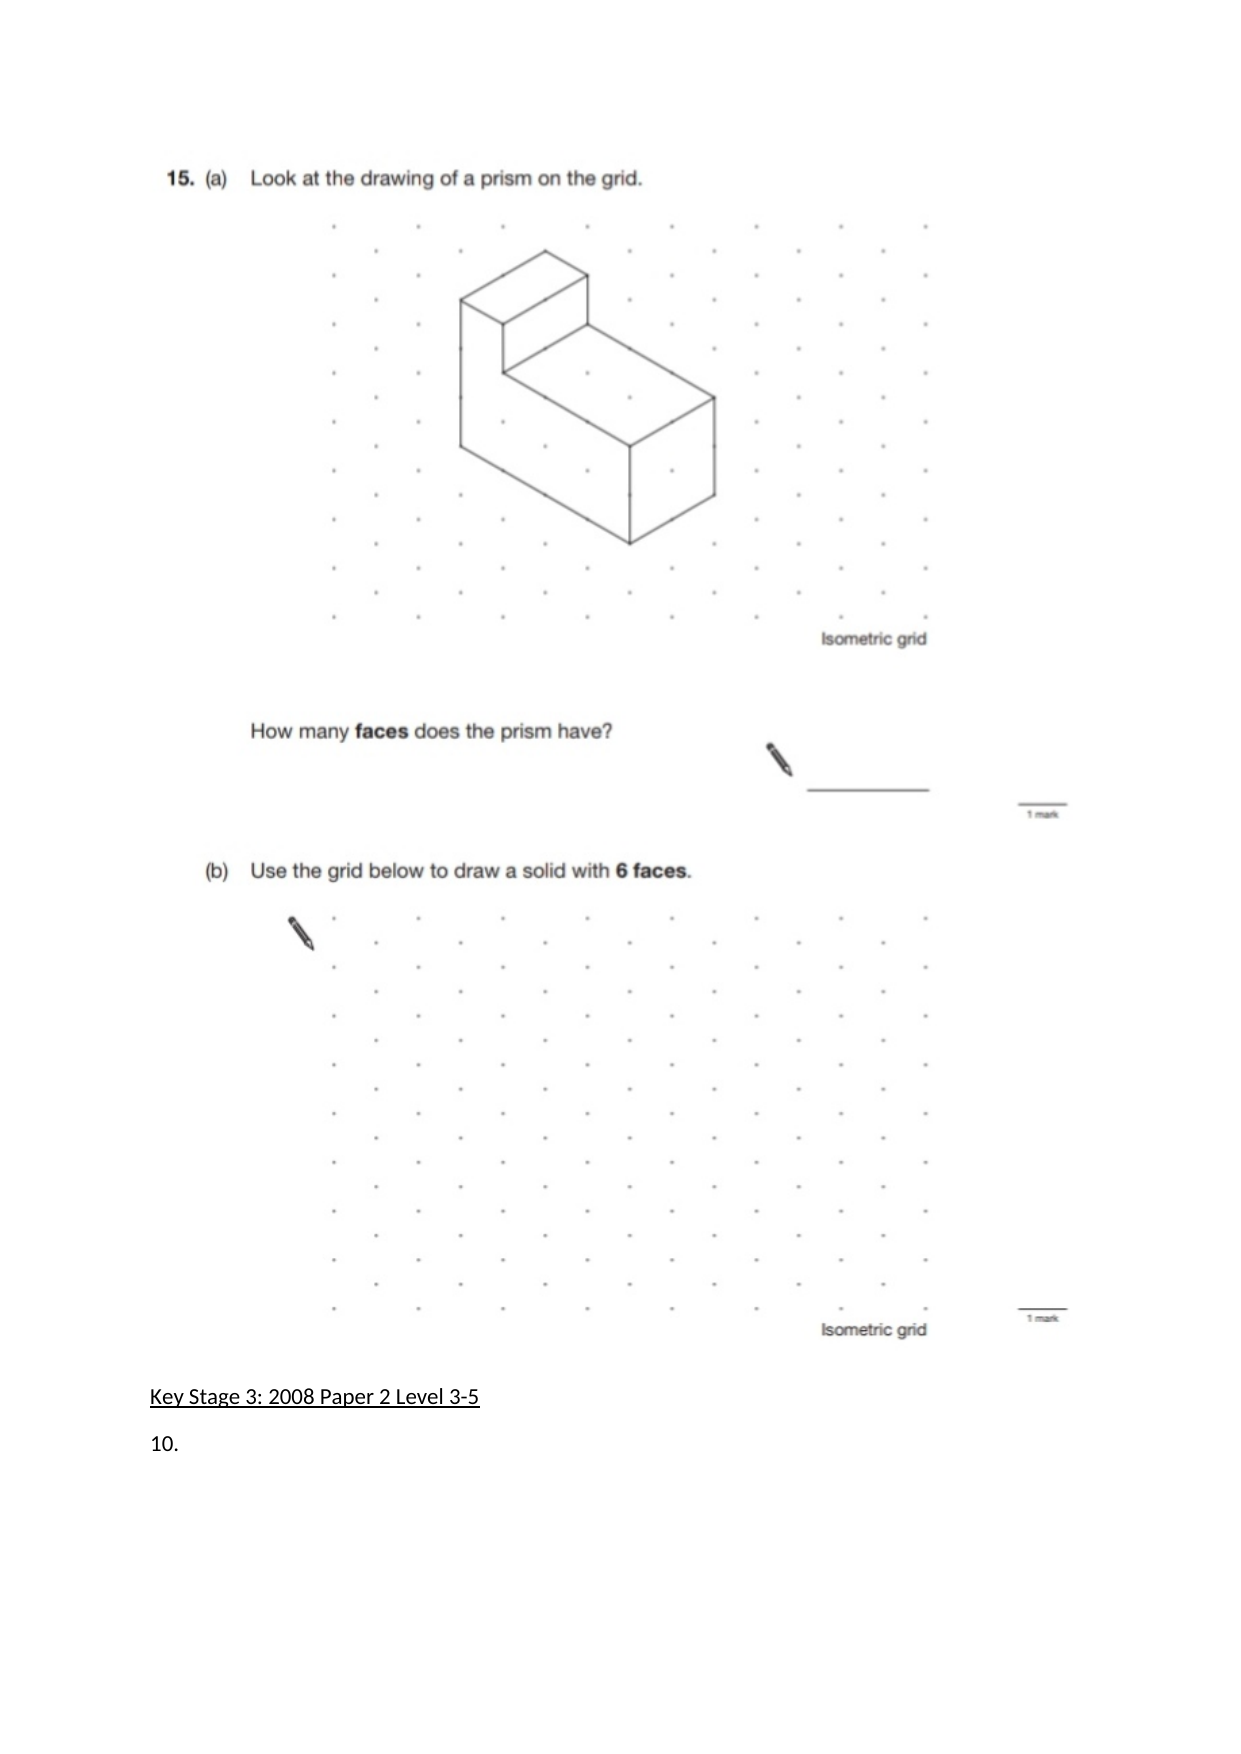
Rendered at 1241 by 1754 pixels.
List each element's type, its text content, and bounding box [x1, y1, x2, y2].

text 10. [150, 1429, 1090, 1457]
text Key Stage 3: 2008 Paper 2 Level 3-5 [150, 1382, 1090, 1410]
picture [150, 150, 1091, 1364]
